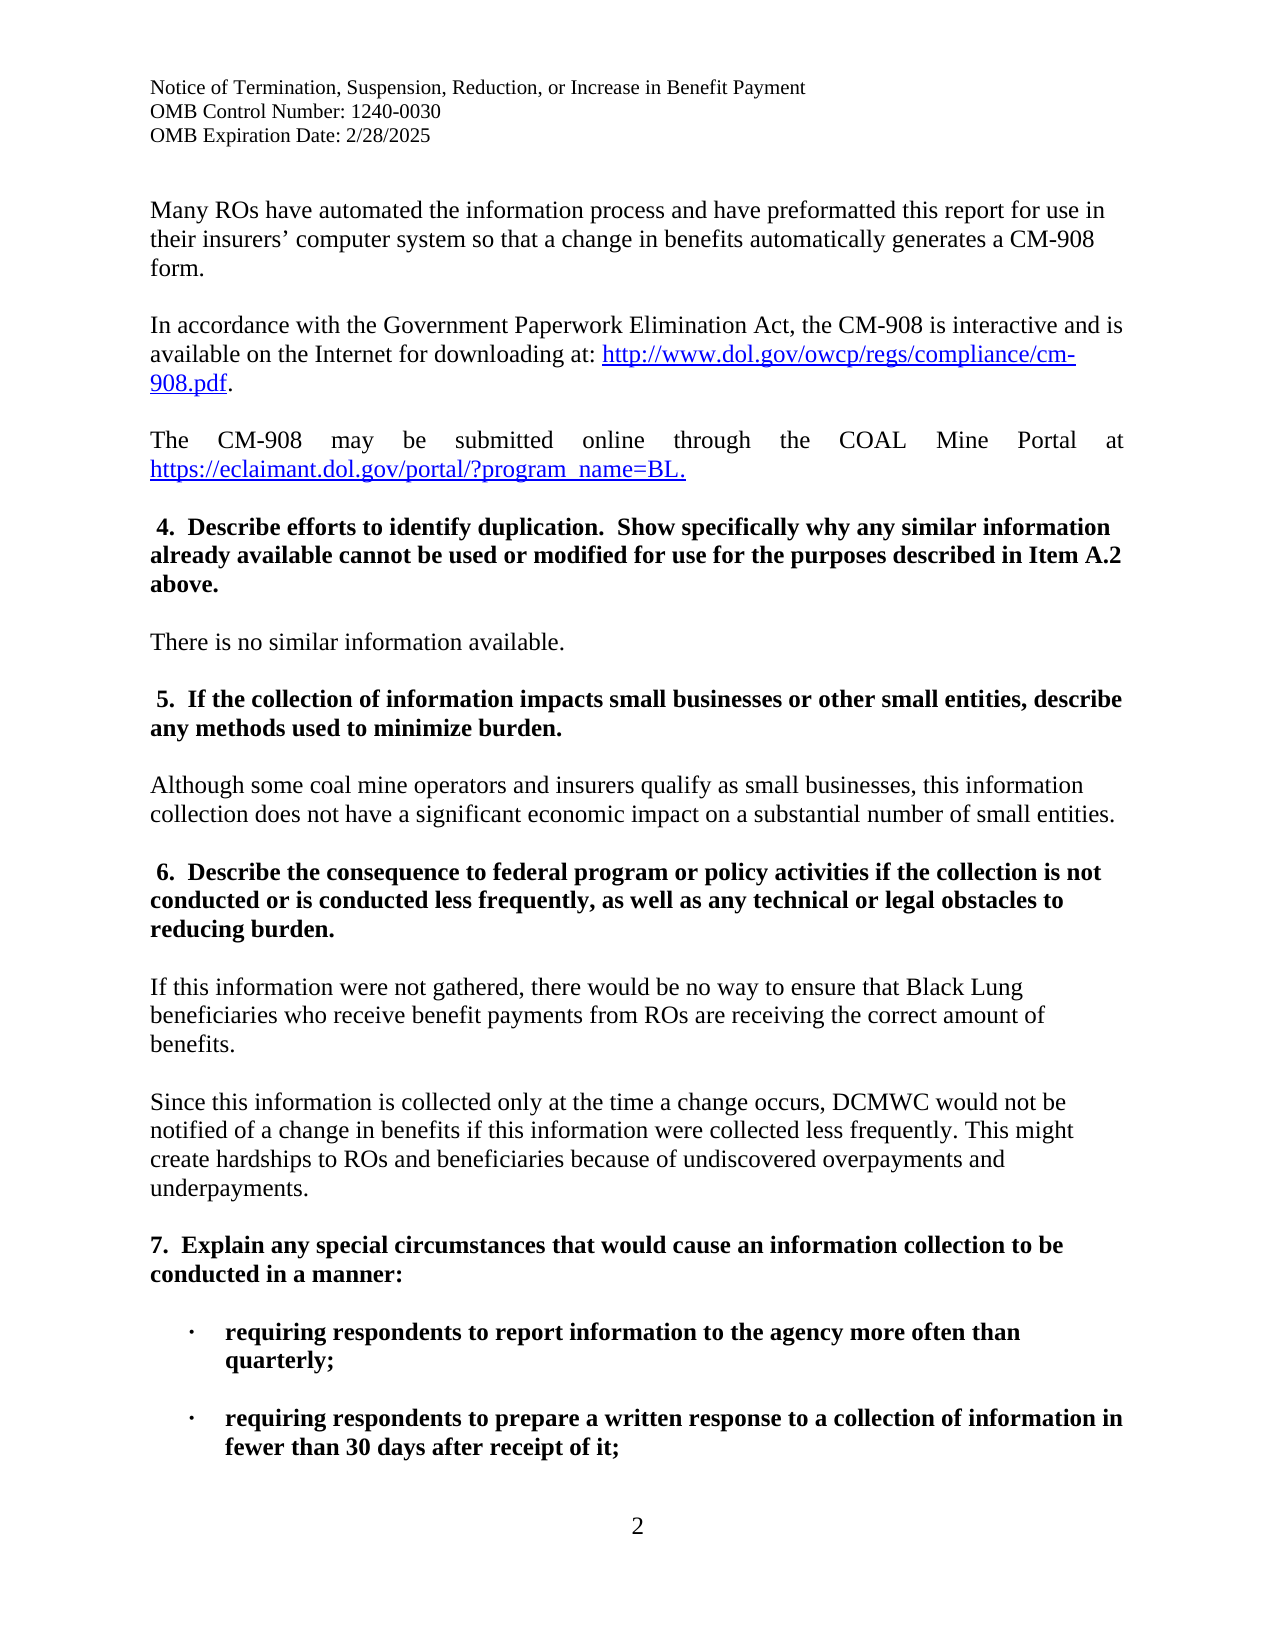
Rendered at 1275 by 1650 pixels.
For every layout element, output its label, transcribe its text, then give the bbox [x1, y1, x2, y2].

text In accordance with the Government Paperwork Elimination Act, the CM-908 is interactive and is available on the Internet for downloading at: http://www.dol.gov/owcp/regs/compliance/cm-908.pdf. [150, 310, 1125, 397]
text Although some coal mine operators and insurers qualify as small businesses, this information collection does not have a significant economic impact on a substantial number of small entities. [150, 770, 1125, 828]
text Since this information is collected only at the time a change occurs, DCMWC would not be notified of a change in benefits if this information were collected less frequently. This might create hardships to ROs and beneficiaries because of undiscovered overpayments and underpayments. [150, 1087, 1125, 1202]
text 7. Explain any special circumstances that would cause an information collection to be conducted in a manner: [150, 1230, 1125, 1288]
text 6. Describe the consequence to federal program or policy activities if the collection is not conducted or is conducted less frequently, as well as any technical or legal obstacles to reducing burden. [150, 857, 1125, 943]
text The CM-908 may be submitted online through the COAL Mine Portal at https://eclaimant.dol.gov/portal/?program_name=BL. [150, 425, 1125, 483]
text 4. Describe efforts to identify duplication. Show specifically why any similar information already available cannot be used or modified for use for the purposes described in Item A.2 above. [150, 512, 1125, 598]
text There is no similar information available. [150, 627, 1125, 655]
list requiring respondents to report information to the agency more often than quarterly; [187, 1317, 1125, 1374]
text Many ROs have automated the information process and have preformatted this report for use in their insurers’ computer system so that a change in benefits automatically generates a CM-908 form. [150, 195, 1125, 282]
text If this information were not gathered, there would be no way to ensure that Black Lung beneficiaries who receive benefit payments from ROs are receiving the correct amount of benefits. [150, 972, 1125, 1058]
text 5. If the collection of information impacts small businesses or other small entities, describe any methods used to minimize burden. [150, 684, 1125, 742]
list requiring respondents to prepare a written response to a collection of information in fewer than 30 days after receipt of it; [187, 1403, 1125, 1460]
